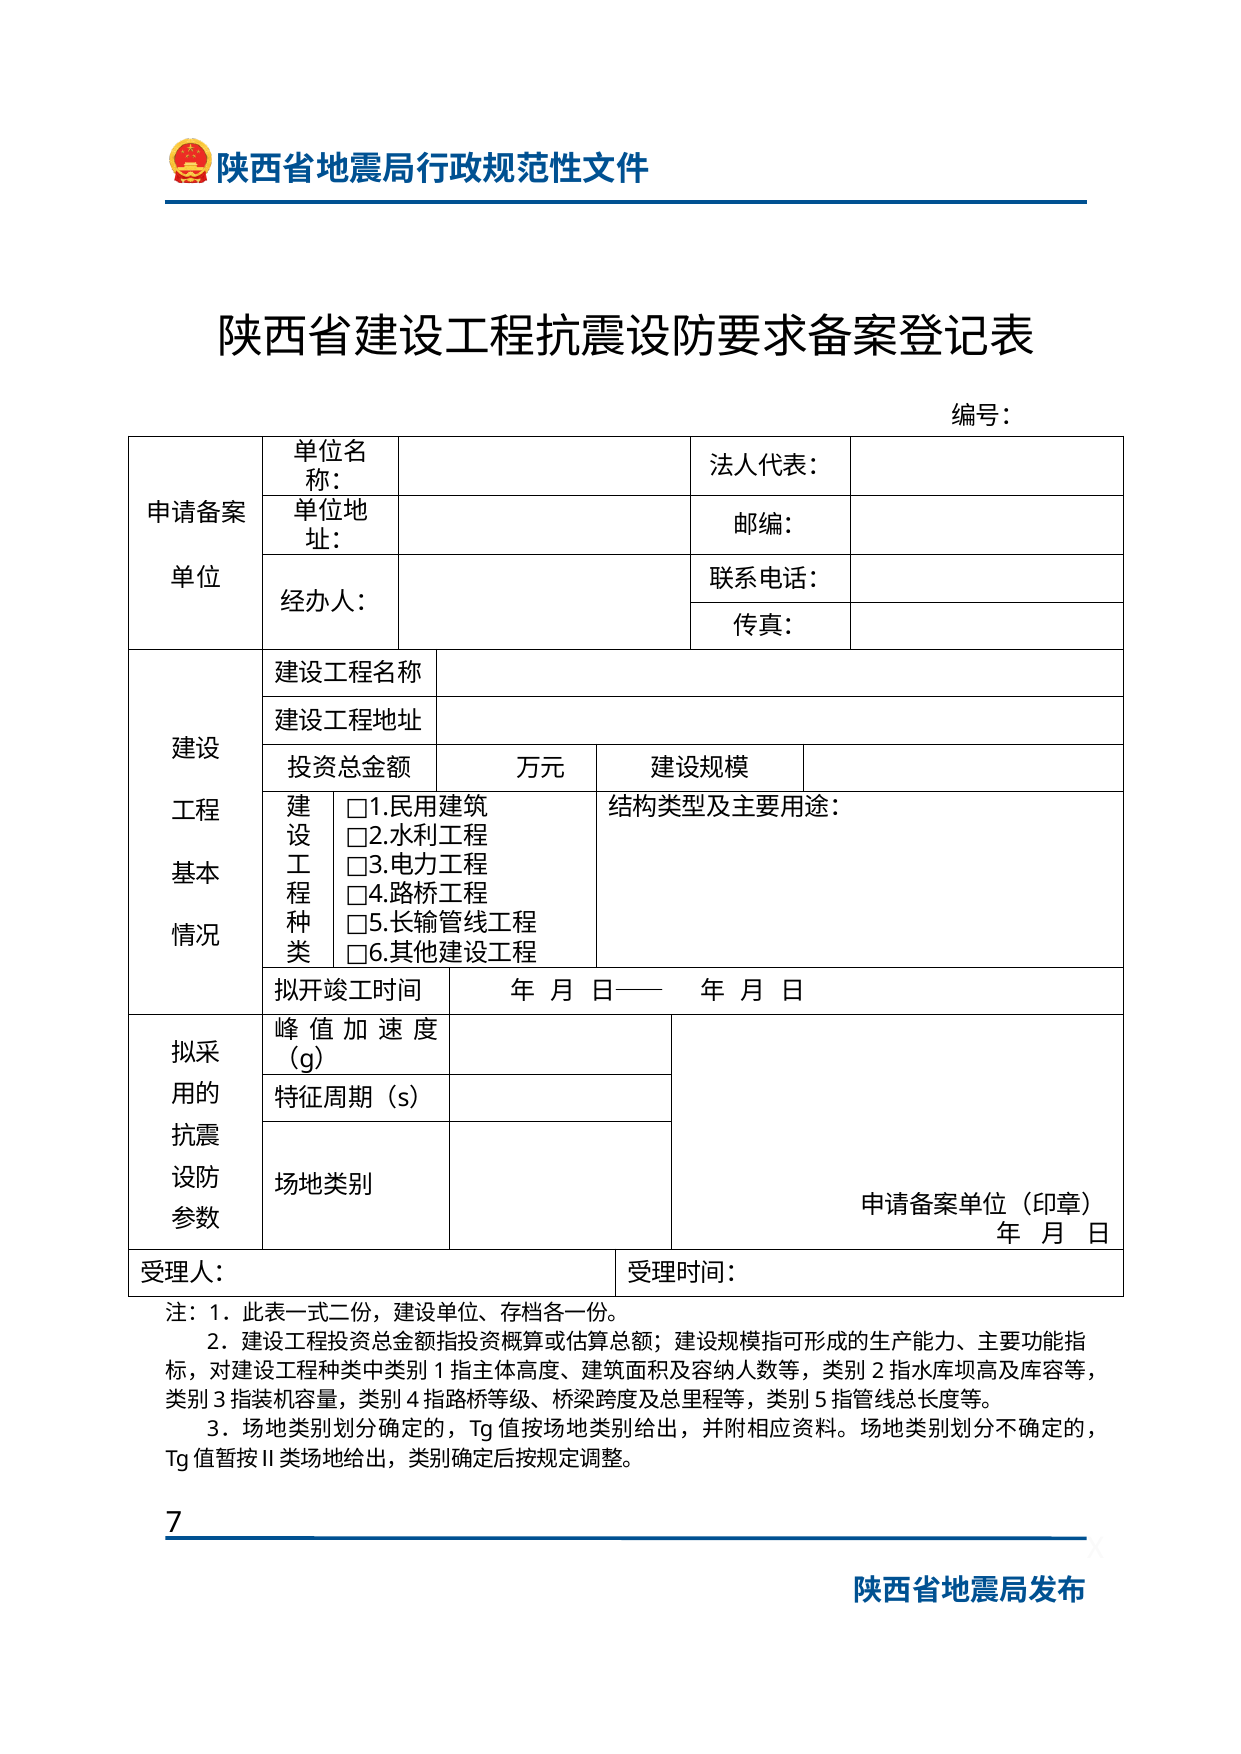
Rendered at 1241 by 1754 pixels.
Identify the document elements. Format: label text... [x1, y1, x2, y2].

text 注：1．此表一式二份，建设单位、存档各一份。 [165, 1297, 1087, 1326]
text 2．建设工程投资总金额指投资概算或估算总额；建设规模指可形成的生产能力、主要功能指标，对建设工程种类中类别1指主体高度、建筑面积及容纳人数等，类别2指水库坝高及库容等，类别3指装机容量，类别4指路桥等级、桥梁跨度及总里程等，类别5指管线总长度等。 [165, 1326, 1087, 1413]
table_header 法人代表： [691, 437, 850, 495]
table_cell 受理人： [129, 1250, 615, 1296]
table_cell 峰值加速度（g） [263, 1015, 449, 1073]
table_cell 传真： [691, 603, 850, 649]
text 3．场地类别划分确定的，Tg值按场地类别给出，并附相应资料。场地类别划分不确定的，Tg值暂按Ⅱ类场地给出，类别确定后按规定调整。 [165, 1413, 1087, 1472]
table_cell 场地类别 [263, 1122, 449, 1248]
table_cell 建设工程种类 [263, 792, 333, 967]
text 陕西省建设工程抗震设防要求备案登记表 [165, 284, 1087, 381]
table_cell 建设工程地址 [263, 697, 436, 743]
table_cell 结构类型及主要用途： [597, 792, 1123, 967]
table_header [399, 437, 690, 495]
table_cell [437, 650, 1123, 696]
table_cell 年 月 日—— 年 月 日 [450, 968, 1123, 1014]
table_cell 建设工程名称 [263, 650, 436, 696]
table_cell [450, 1122, 671, 1248]
table_cell 联系电话： [691, 555, 850, 602]
table_cell [851, 555, 1123, 602]
table_cell [851, 496, 1123, 554]
table_cell [437, 697, 1123, 743]
picture [165, 136, 216, 187]
table_cell [399, 555, 690, 649]
table_cell □1.民用建筑 □2.水利工程 □3.电力工程 □4.路桥工程 □5.长输管线工程 □6.其他建设工程 [334, 792, 596, 967]
table_cell 受理时间： [616, 1250, 1123, 1296]
table_cell 建设 工程 基本 情况 [129, 650, 262, 1014]
table_cell [804, 745, 1123, 791]
table_cell 建设规模 [597, 745, 803, 791]
table_cell 特征周期（s） [263, 1075, 449, 1121]
table_cell 拟采 用的 抗震 设防 参数 [129, 1015, 262, 1248]
table_cell 拟开竣工时间 [263, 968, 449, 1014]
table_cell [450, 1075, 671, 1121]
table_cell 经办人： [263, 555, 398, 649]
table_cell 申请备案单位（印章） 年 月 日 [672, 1015, 1123, 1248]
table_cell 投资总金额 [263, 745, 436, 791]
table_header 申请备案单位 [129, 437, 262, 649]
table_header 单位名称： [263, 437, 398, 495]
table_cell [450, 1015, 671, 1073]
table_header [851, 437, 1123, 495]
table_cell 单位地址： [263, 496, 398, 554]
table_cell [399, 496, 690, 554]
table_cell 万元 [437, 745, 596, 791]
table_cell [851, 603, 1123, 649]
text 编号： [165, 381, 1038, 436]
table_cell 邮编： [691, 496, 850, 554]
